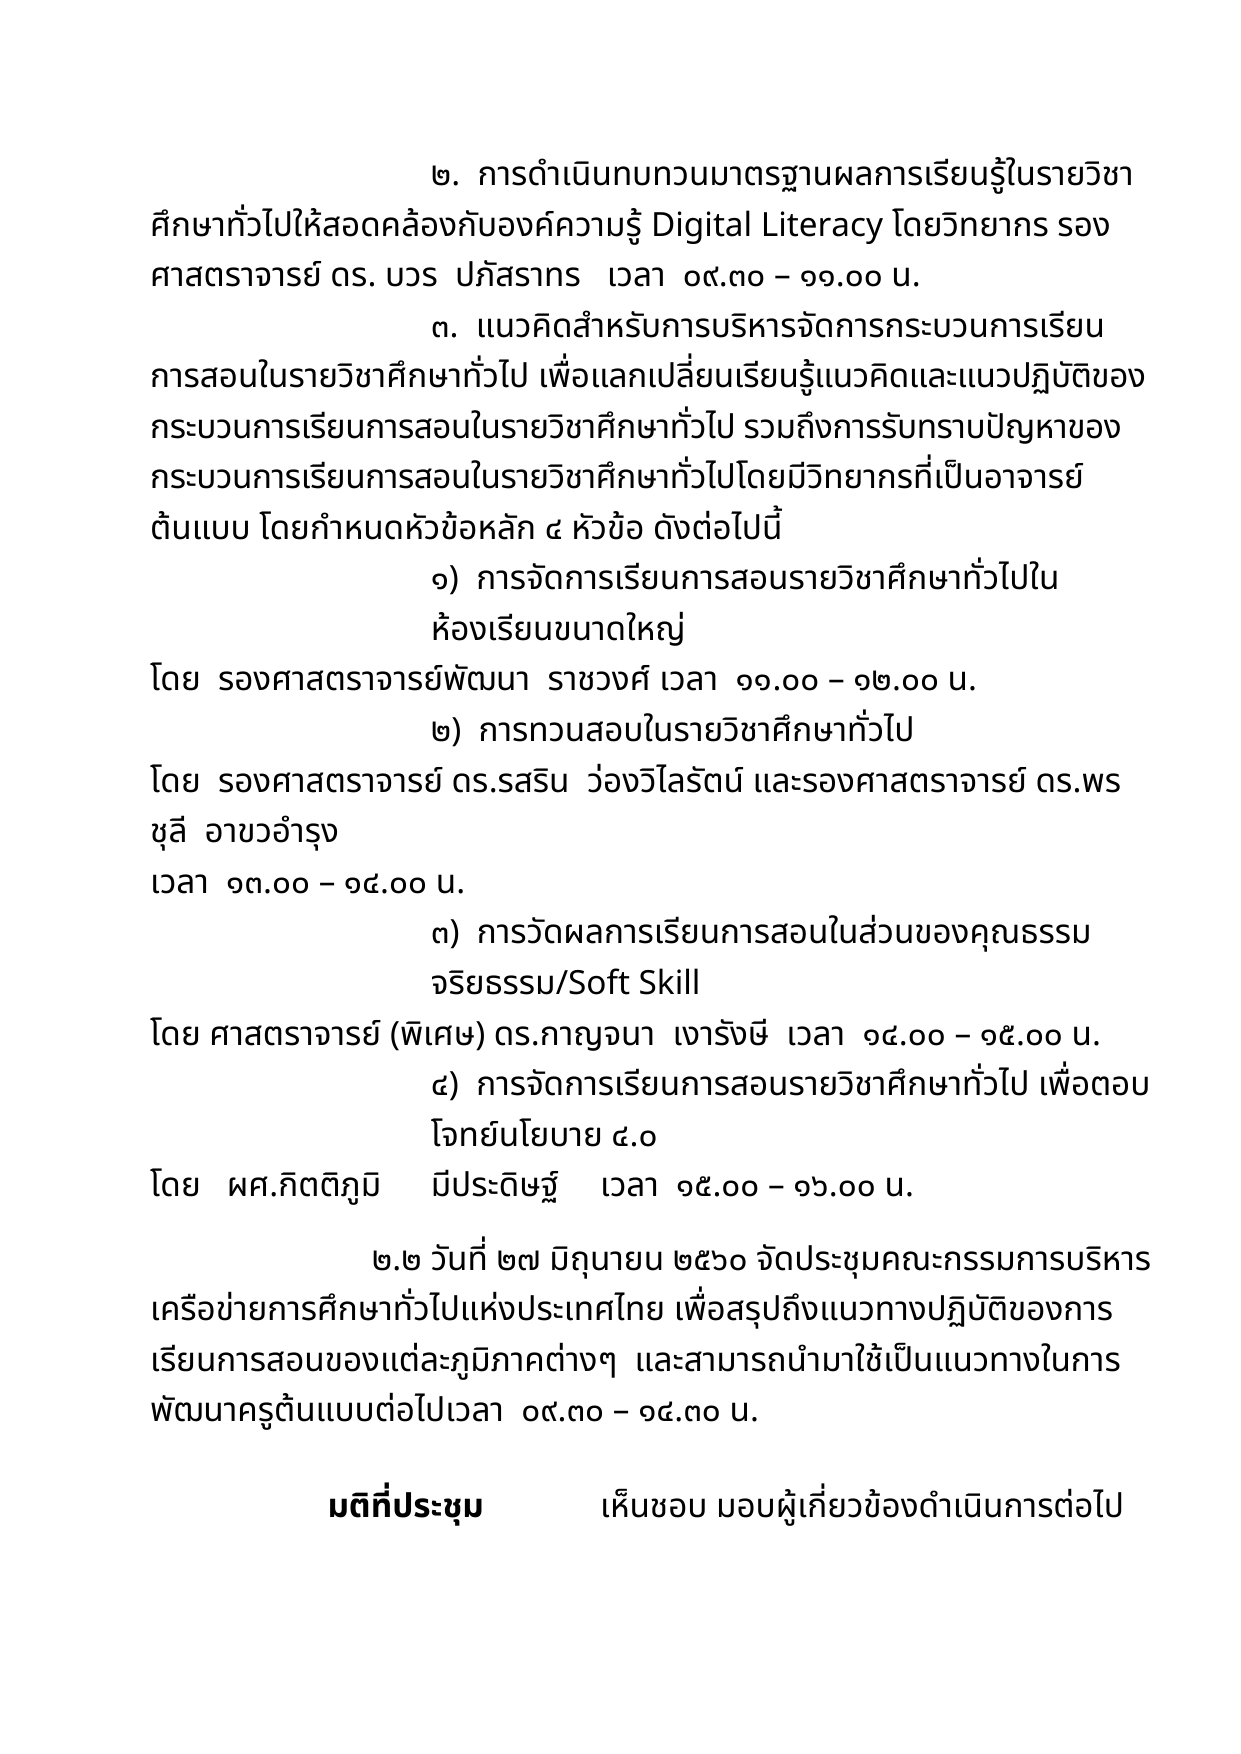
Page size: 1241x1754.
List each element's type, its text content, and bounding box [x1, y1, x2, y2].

text ๒. การดำเนินทบทวนมาตรฐานผลการเรียนรู้ในรายวิชาศึกษาทั่วไปให้สอดคล้องกับองค์ความรู้ Digital Literacy โดยวิทยากร รองศาสตราจารย์ ดร. บวร ปภัสราทร เวลา ๐๙.๓๐ – ๑๑.๐๐ น. [150, 150, 1152, 302]
text ๓) การวัดผลการเรียนการสอนในส่วนของคุณธรรมจริยธรรม/Soft Skill [431, 908, 1152, 1009]
text เวลา ๑๓.๐๐ – ๑๔.๐๐ น. [150, 857, 1152, 908]
text มติที่ประชุม เห็นชอบ มอบผู้เกี่ยวข้องดำเนินการต่อไป [150, 1482, 1152, 1532]
text ๒.๒ วันที่ ๒๗ มิถุนายน ๒๕๖๐ จัดประชุมคณะกรรมการบริหารเครือข่ายการศึกษาทั่วไปแห่งประเทศไทย เพื่อสรุปถึงแนวทางปฏิบัติของการเรียนการสอนของแต่ละภูมิภาคต่างๆ และสามารถนำมาใช้เป็นแนวทางในการพัฒนาครูต้นแบบต่อไปเวลา ๐๙.๓๐ – ๑๔.๓๐ น. [150, 1234, 1152, 1437]
text ๑) การจัดการเรียนการสอนรายวิชาศึกษาทั่วไปในห้องเรียนขนาดใหญ่ [431, 554, 1152, 655]
text โดย ผศ.กิตติภูมิ มีประดิษฐ์ เวลา ๑๕.๐๐ – ๑๖.๐๐ น. [150, 1161, 1152, 1212]
text โดย ศาสตราจารย์ (พิเศษ) ดร.กาญจนา เงารังษี เวลา ๑๔.๐๐ – ๑๕.๐๐ น. [150, 1009, 1216, 1060]
text ๒) การทวนสอบในรายวิชาศึกษาทั่วไป [431, 706, 1152, 756]
text โดย รองศาสตราจารย์พัฒนา ราชวงศ์ เวลา ๑๑.๐๐ – ๑๒.๐๐ น. [150, 655, 1152, 706]
text ๓. แนวคิดสำหรับการบริหารจัดการกระบวนการเรียนการสอนในรายวิชาศึกษาทั่วไป เพื่อแลกเปลี่ยนเรียนรู้แนวคิดและแนวปฏิบัติของกระบวนการเรียนการสอนในรายวิชาศึกษาทั่วไป รวมถึงการรับทราบปัญหาของกระบวนการเรียนการสอนในรายวิชาศึกษาทั่วไปโดยมีวิทยากรที่เป็นอาจารย์ต้นแบบ โดยกำหนดหัวข้อหลัก ๔ หัวข้อ ดังต่อไปนี้ [150, 302, 1152, 554]
text โดย รองศาสตราจารย์ ดร.รสริน ว่องวิไลรัตน์ และรองศาสตราจารย์ ดร.พรชุลี อาขวอำรุง [150, 756, 1152, 857]
text ๔) การจัดการเรียนการสอนรายวิชาศึกษาทั่วไป เพื่อตอบโจทย์นโยบาย ๔.๐ [431, 1060, 1152, 1161]
